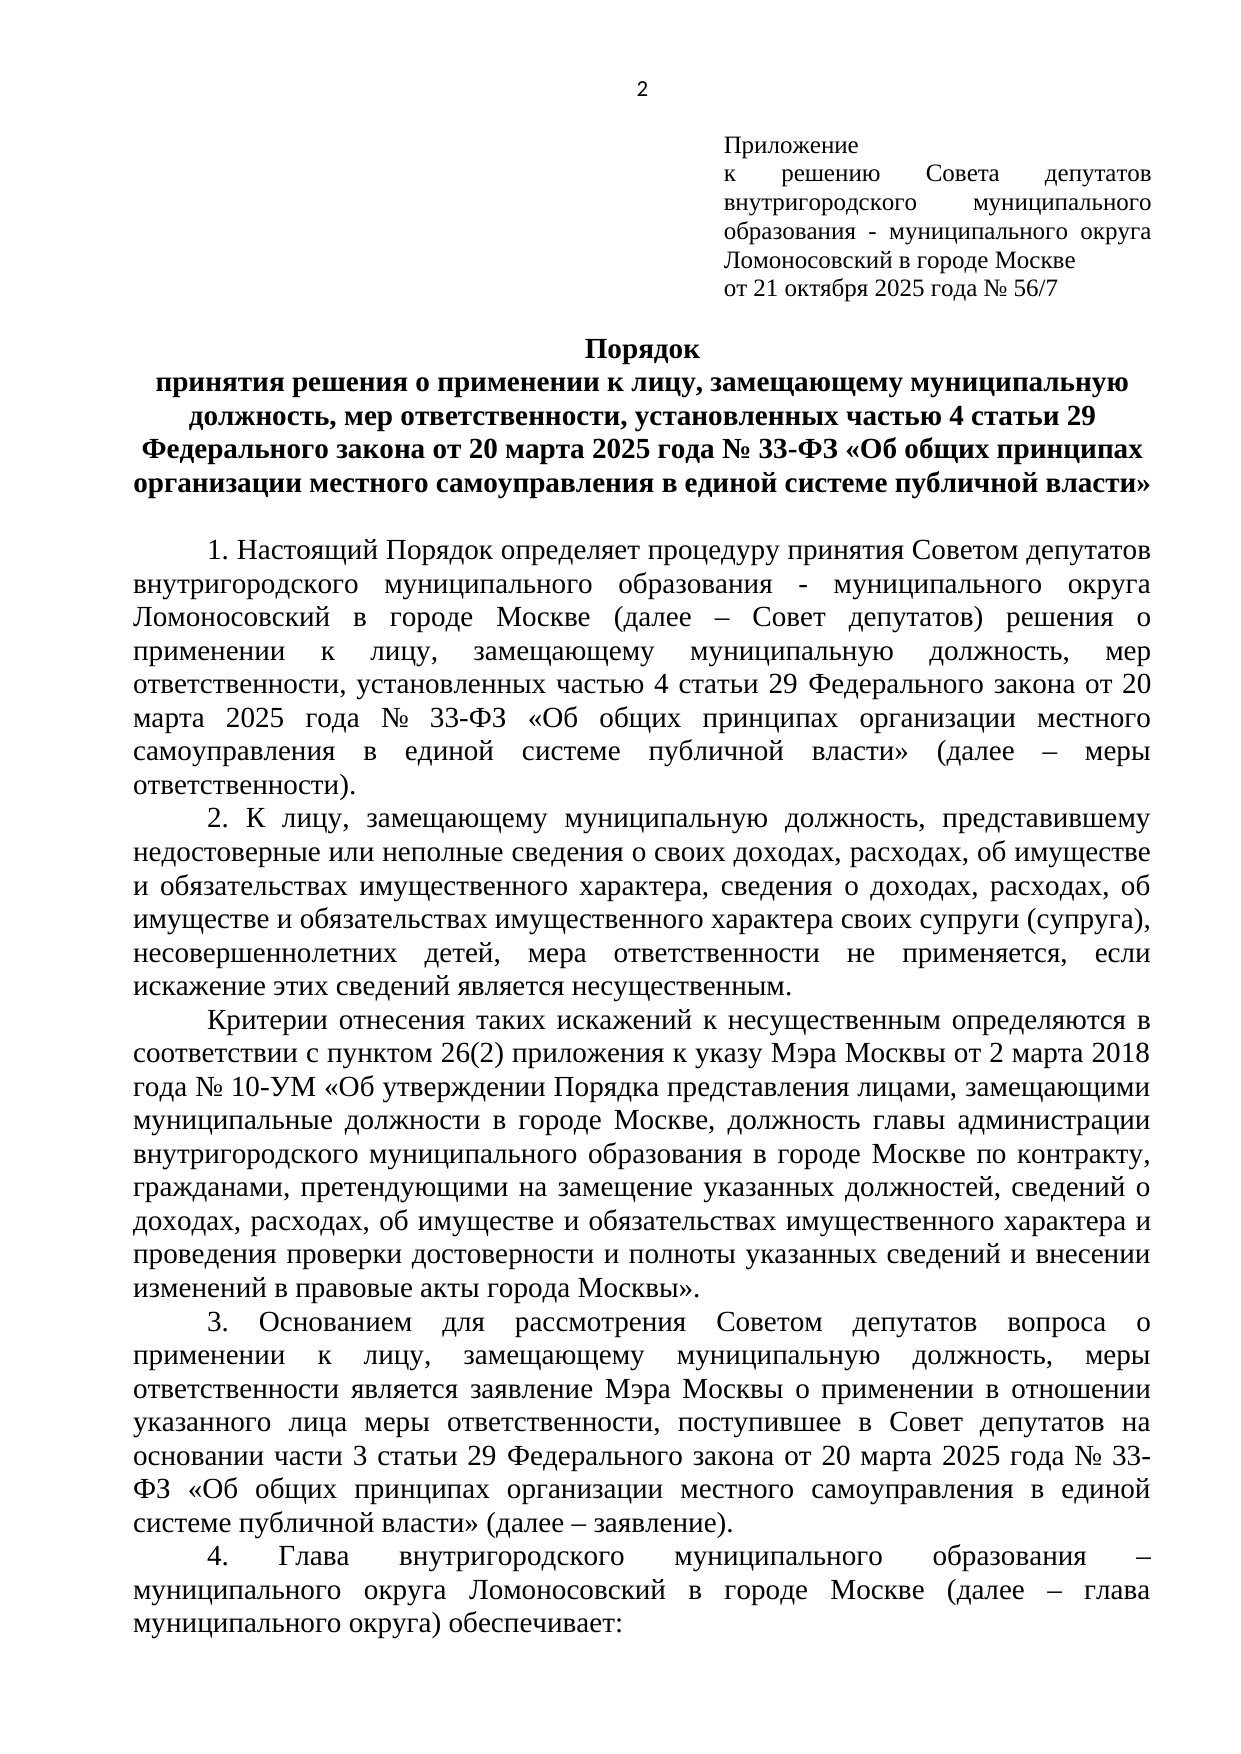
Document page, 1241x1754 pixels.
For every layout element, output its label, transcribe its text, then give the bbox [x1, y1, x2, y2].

text 3. Основанием для рассмотрения Советом депутатов вопроса о применении к лицу, замещающему муниципальную должность, меры ответственности является заявление Мэра Москвы о применении в отношении указанного лица меры ответственности, поступившее в Совет депутатов на основании части 3 статьи 29 Федерального закона от 20 марта 2025 года № 33-ФЗ «Об общих принципах организации местного самоуправления в единой системе публичной власти» (далее – заявление). [133, 1304, 1152, 1538]
text принятия решения о применении к лицу, замещающему муниципальную должность, мер ответственности, установленных частью 4 статьи 29 Федерального закона от 20 марта 2025 года № 33-ФЗ «Об общих принципах организации местного самоуправления в единой системе публичной власти» [133, 364, 1152, 499]
text Порядок [133, 331, 1152, 364]
text к решению Совета депутатов внутригородского муниципального образования - муниципального округа Ломоносовский в городе Москве [723, 158, 1152, 273]
text Критерии отнесения таких искажений к несущественным определяются в соответствии с пунктом 26(2) приложения к указу Мэра Москвы от 2 марта 2018 года № 10-УМ «Об утверждении Порядка представления лицами, замещающими муниципальные должности в городе Москве, должность главы администрации внутригородского муниципального образования в городе Москве по контракту, гражданами, претендующими на замещение указанных должностей, сведений о доходах, расходах, об имуществе и обязательствах имущественного характера и проведения проверки достоверности и полноты указанных сведений и внесении изменений в правовые акты города Москвы». [133, 1002, 1152, 1304]
text Приложение [723, 130, 1152, 158]
text от 21 октября 2025 года № 56/7 [723, 273, 1152, 302]
text 1. Настоящий Порядок определяет процедуру принятия Советом депутатов внутригородского муниципального образования - муниципального округа Ломоносовский в городе Москве (далее – Совет депутатов) решения о применении к лицу, замещающему муниципальную должность, мер ответственности, установленных частью 4 статьи 29 Федерального закона от 20 марта 2025 года № 33-ФЗ «Об общих принципах организации местного самоуправления в единой системе публичной власти» (далее – меры ответственности). [133, 532, 1152, 801]
text 4. Глава внутригородского муниципального образования – муниципального округа Ломоносовский в городе Москве (далее – глава муниципального округа) обеспечивает: [133, 1538, 1152, 1639]
text 2. К лицу, замещающему муниципальную должность, представившему недостоверные или неполные сведения о своих доходах, расходах, об имуществе и обязательствах имущественного характера, сведения о доходах, расходах, об имуществе и обязательствах имущественного характера своих супруги (супруга), несовершеннолетних детей, мера ответственности не применяется, если искажение этих сведений является несущественным. [133, 801, 1152, 1002]
